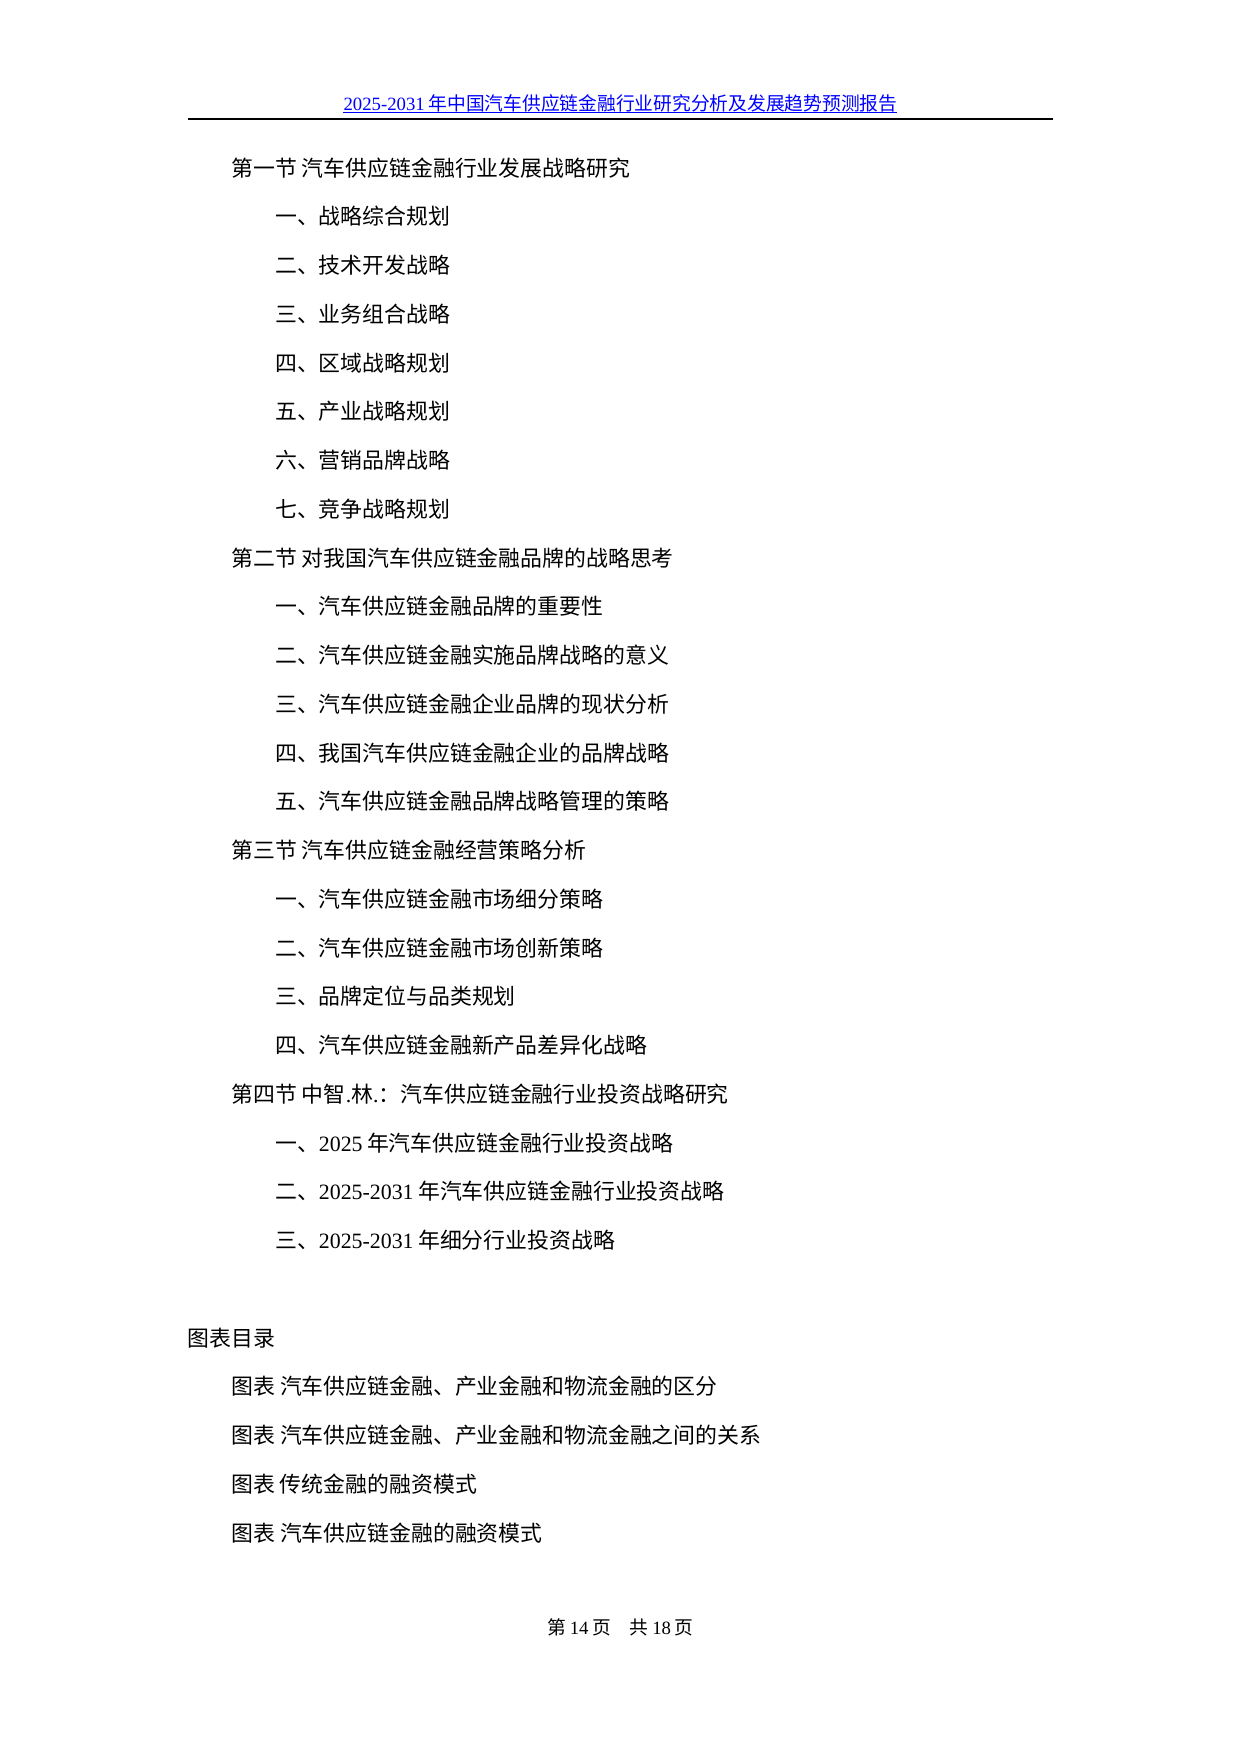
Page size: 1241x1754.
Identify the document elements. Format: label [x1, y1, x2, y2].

text [187, 150, 1053, 1548]
